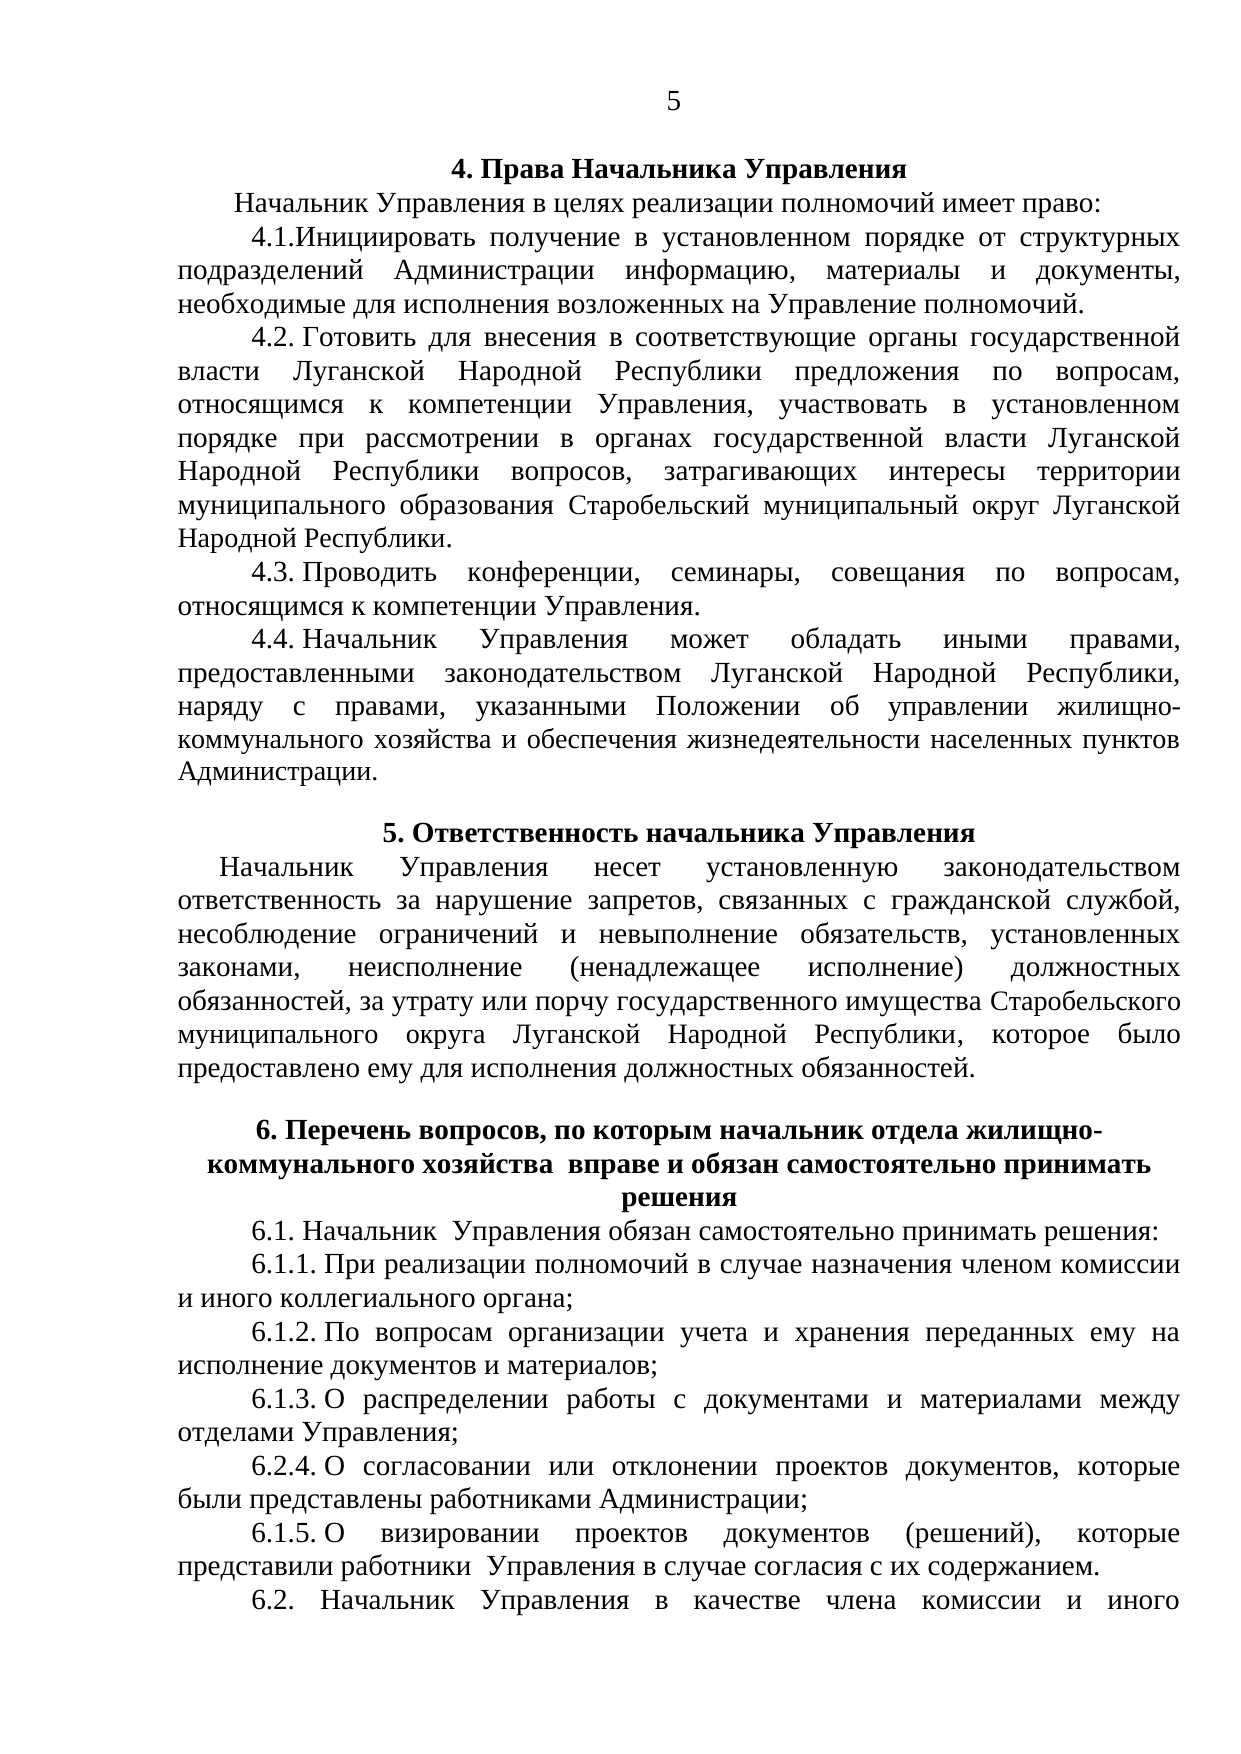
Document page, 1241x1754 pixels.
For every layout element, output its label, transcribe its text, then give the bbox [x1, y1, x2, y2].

text 6.2.4. О согласовании или отклонении проектов документов, которые были представлены работниками Администрации; [177, 1448, 1181, 1515]
text 6.1. Начальник Управления обязан самостоятельно принимать решения: [177, 1213, 1181, 1247]
text 6.1.1. При реализации полномочий в случае назначения членом комиссии и иного коллегиального органа; [177, 1247, 1181, 1314]
text 5. Ответственность начальника Управления [177, 815, 1181, 849]
text 6.1.3. О распределении работы с документами и материалами между отделами Управления; [177, 1381, 1181, 1448]
text 4.4. Начальник Управления может обладать иными правами, предоставленными законодательством Луганской Народной Республики, наряду с правами, указанными Положении об управлении жилищно-коммунального хозяйства и обеспечения жизнедеятельности населенных пунктов Администрации. [177, 621, 1181, 787]
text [177, 1582, 1181, 1616]
text 4.3. Проводить конференции, семинары, совещания по вопросам, относящимся к компетенции Управления. [177, 554, 1181, 621]
text 6.1.5. О визировании проектов документов (решений), которые представили работники Управления в случае согласия с их содержанием. [177, 1515, 1181, 1582]
text 4.2. Готовить для внесения в соответствующие органы государственной власти Луганской Народной Республики предложения по вопросам, относящимся к компетенции Управления, участвовать в установленном порядке при рассмотрении в органах государственной власти Луганской Народной Республики вопросов, затрагивающих интересы территории муниципального образования Старобельский муниципальный округ Луганской Народной Республики. [177, 319, 1181, 554]
text Начальник Управления в целях реализации полномочий имеет право: [233, 185, 1181, 219]
text 6. Перечень вопросов, по которым начальник отдела жилищно-коммунального хозяйства вправе и обязан самостоятельно принимать решения [177, 1112, 1181, 1213]
text 6.1.2. По вопросам организации учета и хранения переданных ему на исполнение документов и материалов; [177, 1314, 1181, 1381]
text Начальник Управления несет установленную законодательством ответственность за нарушение запретов, связанных с гражданской службой, несоблюдение ограничений и невыполнение обязательств, установленных законами, неисполнение (ненадлежащее исполнение) должностных обязанностей, за утрату или порчу государственного имущества Старобельского муниципального округа Луганской Народной Республики, которое было предоставлено ему для исполнения должностных обязанностей. [177, 849, 1181, 1084]
text 4. Права Начальника Управления [177, 152, 1181, 185]
text 4.1.Инициировать получение в установленном порядке от структурных подразделений Администрации информацию, материалы и документы, необходимые для исполнения возложенных на Управление полномочий. [177, 219, 1181, 319]
